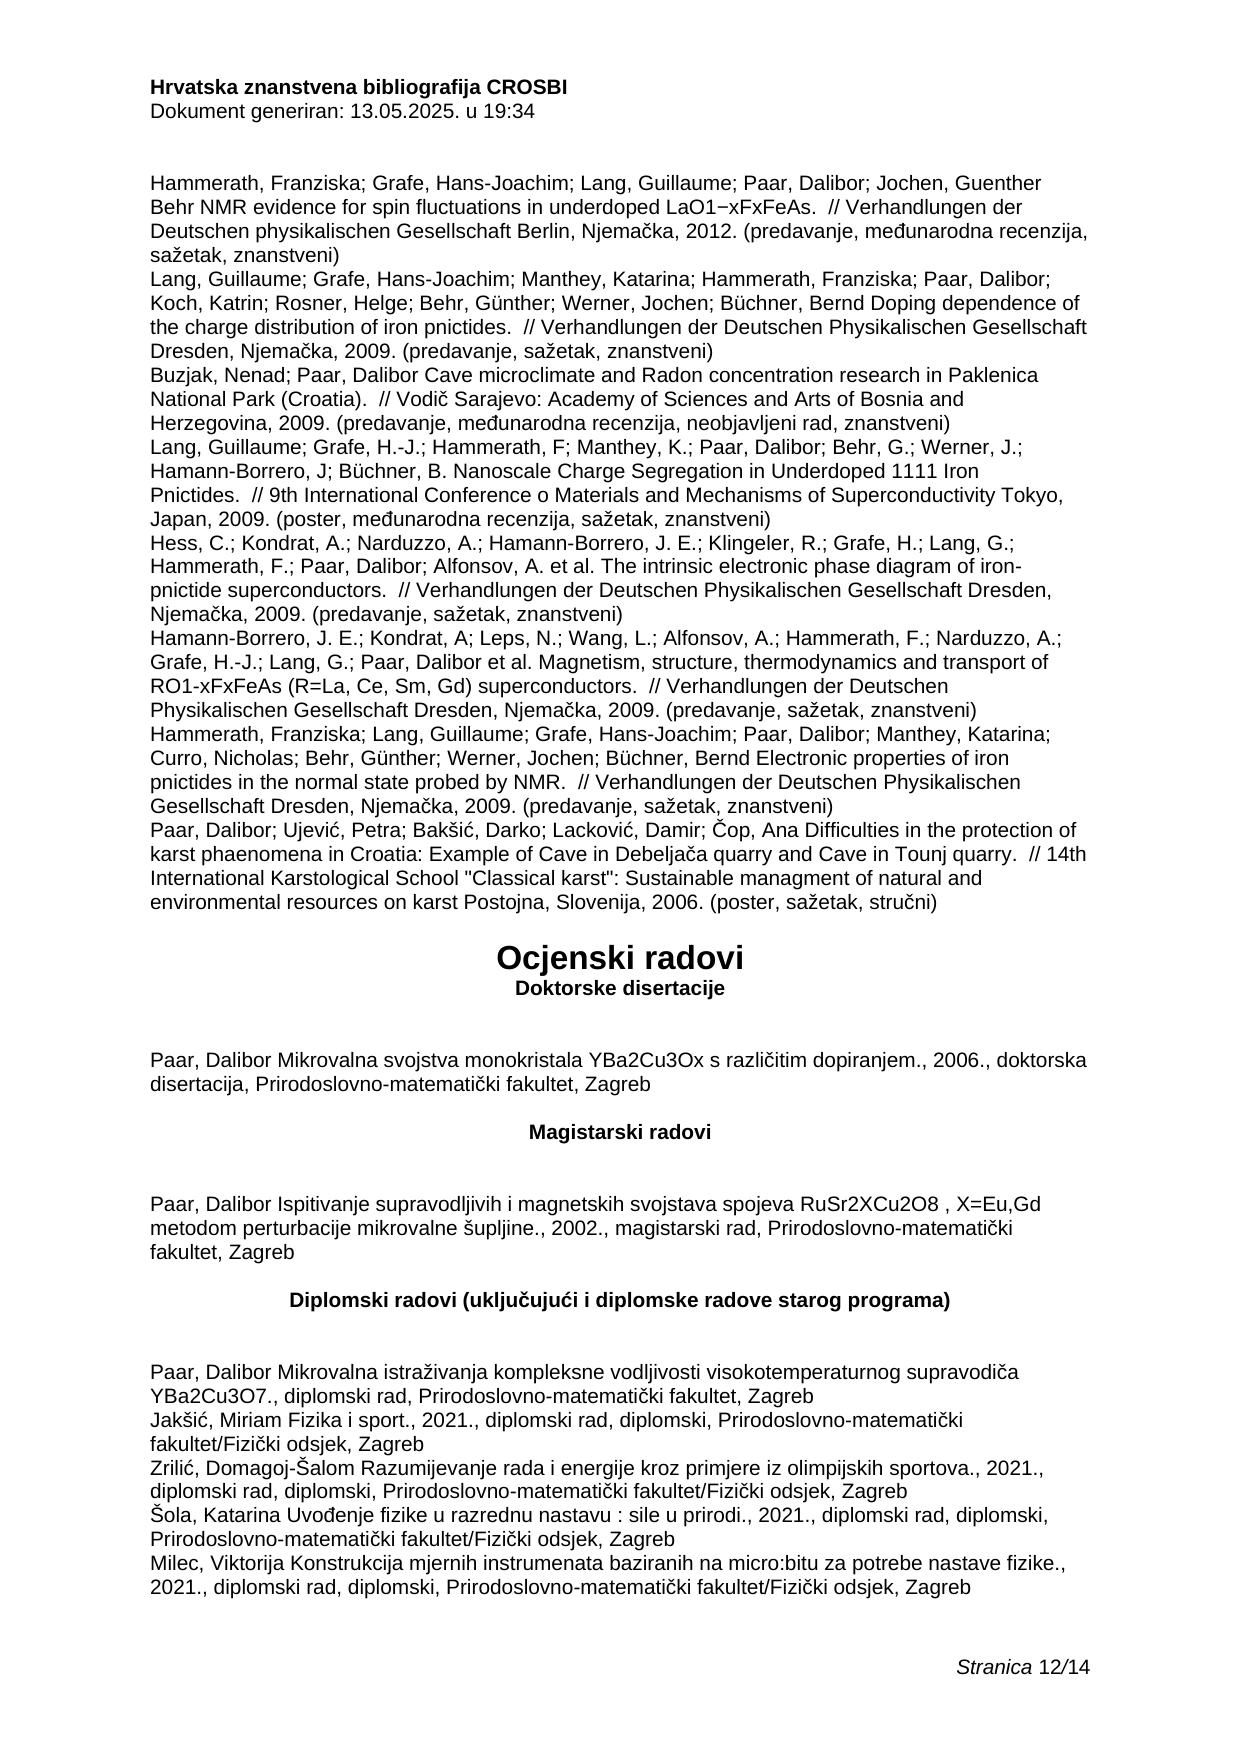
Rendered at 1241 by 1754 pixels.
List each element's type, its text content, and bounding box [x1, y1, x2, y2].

text Hammerath, Franziska; Lang, Guillaume; Grafe, Hans-Joachim; Paar, Dalibor; Manthey, Katarina; Curro, Nicholas; Behr, Günther; Werner, Jochen; Büchner, Bernd [150, 722, 1090, 818]
text Zrilić, Domagoj-Šalom [150, 1455, 1090, 1503]
text Šola, Katarina [150, 1503, 1090, 1551]
subtitle Diplomski radovi (uključujući i diplomske radove starog programa) [150, 1288, 1090, 1312]
text Lang, Guillaume; Grafe, Hans-Joachim; Manthey, Katarina; Hammerath, Franziska; Paar, Dalibor; Koch, Katrin; Rosner, Helge; Behr, Günther; Werner, Jochen; Büchner, Bernd [150, 267, 1090, 363]
text Jakšić, Miriam [150, 1407, 1090, 1455]
subtitle Doktorske disertacije [150, 976, 1090, 1000]
text Paar, Dalibor [150, 1048, 1090, 1096]
text Paar, Dalibor; Ujević, Petra; Bakšić, Darko; Lacković, Damir; Čop, Ana [150, 818, 1090, 914]
text Milec, Viktorija [150, 1551, 1090, 1599]
text Paar, Dalibor [150, 1359, 1090, 1407]
text Hamann-Borrero, J. E.; Kondrat, A; Leps, N.; Wang, L.; Alfonsov, A.; Hammerath, F.; Narduzzo, A.; Grafe, H.-J.; Lang, G.; Paar, Dalibor et al. [150, 626, 1090, 722]
text Paar, Dalibor [150, 1192, 1090, 1264]
subtitle Ocjenski radovi [150, 938, 1090, 976]
text Hammerath, Franziska; Grafe, Hans-Joachim; Lang, Guillaume; Paar, Dalibor; Jochen, Guenther Behr [150, 171, 1090, 267]
text Lang, Guillaume; Grafe, H.-J.; Hammerath, F; Manthey, K.; Paar, Dalibor; Behr, G.; Werner, J.; Hamann-Borrero, J; Büchner, B. [150, 434, 1090, 530]
text Buzjak, Nenad; Paar, Dalibor [150, 363, 1090, 434]
subtitle Magistarski radovi [150, 1120, 1090, 1144]
text Hess, C.; Kondrat, A.; Narduzzo, A.; Hamann-Borrero, J. E.; Klingeler, R.; Grafe, H.; Lang, G.; Hammerath, F.; Paar, Dalibor; Alfonsov, A. et al. [150, 530, 1090, 626]
